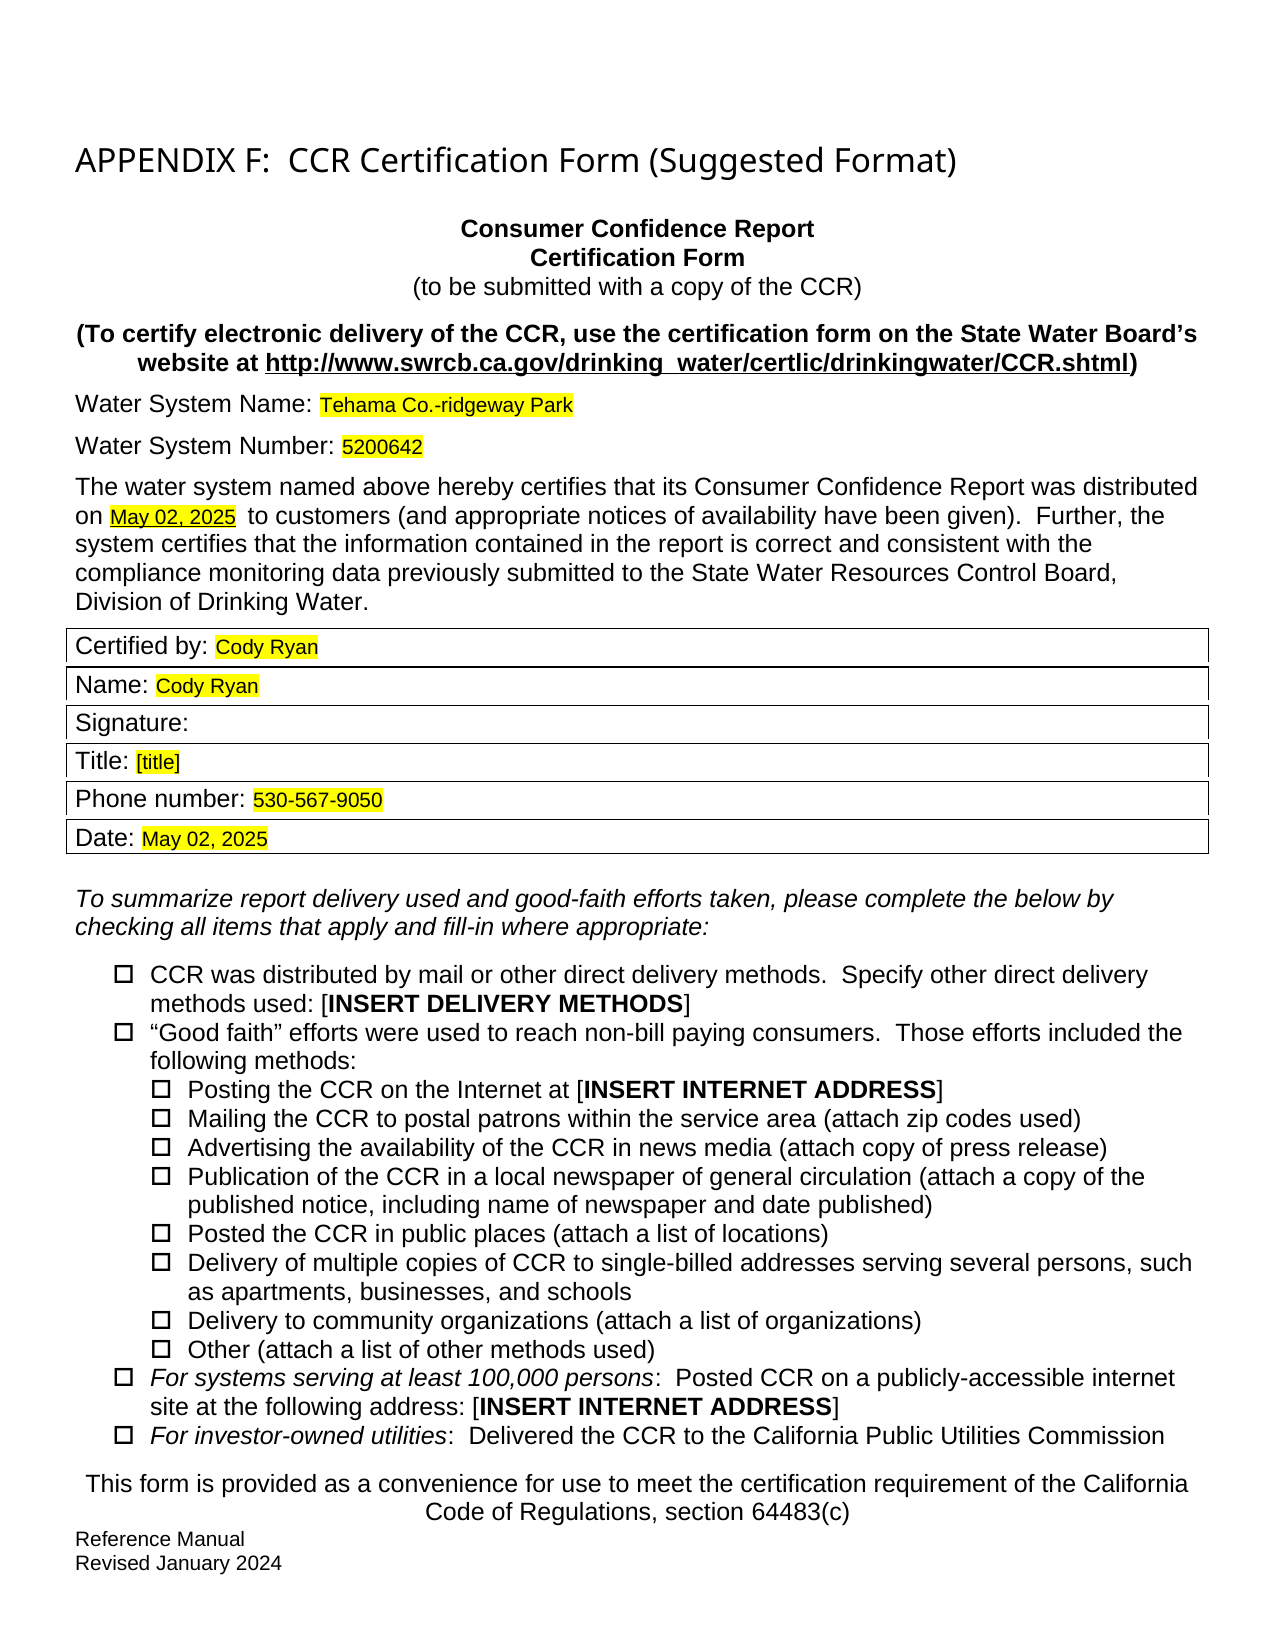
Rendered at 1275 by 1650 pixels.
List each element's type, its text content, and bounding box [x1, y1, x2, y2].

list Publication of the CCR in a local newspaper of general circulation (attach a copy of the published notice, including name of newspaper and date published) [150, 1162, 1200, 1219]
list For systems serving at least 100,000 persons: Posted CCR on a publicly-accessible internet site at the following address: [INSERT INTERNET ADDRESS] [112, 1363, 1200, 1421]
text Signature: [67, 706, 1208, 739]
text Phone number: 530-567-9050 [67, 782, 1208, 815]
list Posted the CCR in public places (attach a list of locations) [150, 1219, 1200, 1248]
list “Good faith” efforts were used to reach non-bill paying consumers. Those efforts included the following methods: [112, 1017, 1200, 1075]
text Certified by: Cody Ryan [67, 629, 1208, 662]
text This form is provided as a convenience for use to meet the certification requirement of the California Code of Regulations, section 64483(c) [75, 1469, 1200, 1526]
text Title: [title] [67, 744, 1208, 777]
text (To certify electronic delivery of the CCR, use the certification form on the State Water Board’s website at http://www.swrcb.ca.gov/drinking_water/certlic/drinkingwater/CCR.shtml) [75, 319, 1200, 377]
text Water System Number: 5200642 [75, 431, 1200, 459]
list CCR was distributed by mail or other direct delivery methods. Specify other direct delivery methods used: [INSERT DELIVERY METHODS] [112, 960, 1200, 1017]
subtitle APPENDIX F: CCR Certification Form (Suggested Format) [75, 137, 1200, 182]
list Delivery to community organizations (attach a list of organizations) [150, 1306, 1200, 1334]
text Certification Form [75, 243, 1200, 272]
text To summarize report delivery used and good-faith efforts taken, please complete the below by checking all items that apply and fill-in where appropriate: [75, 884, 1200, 941]
text The water system named above hereby certifies that its Consumer Confidence Report was distributed on May 02, 2025 to customers (and appropriate notices of availability have been given). Further, the system certifies that the information contained in the report is correct and consistent with the compliance monitoring data previously submitted to the State Water Resources Control Board, Division of Drinking Water. [75, 472, 1200, 616]
text Consumer Confidence Report [75, 214, 1200, 243]
text Date: May 02, 2025 [67, 820, 1208, 853]
list Other (attach a list of other methods used) [150, 1334, 1200, 1363]
list Delivery of multiple copies of CCR to single-billed addresses serving several persons, such as apartments, businesses, and schools [150, 1248, 1200, 1306]
list Posting the CCR on the Internet at [INSERT INTERNET ADDRESS] [150, 1075, 1200, 1104]
text (to be submitted with a copy of the CCR) [75, 272, 1200, 301]
list Mailing the CCR to postal patrons within the service area (attach zip codes used) [150, 1104, 1200, 1133]
text Name: Cody Ryan [67, 668, 1208, 700]
text Water System Name: Tehama Co.-ridgeway Park [75, 389, 1200, 418]
list Advertising the availability of the CCR in news media (attach copy of press release) [150, 1133, 1200, 1162]
list For investor-owned utilities: Delivered the CCR to the California Public Utilities Commission [112, 1421, 1200, 1450]
